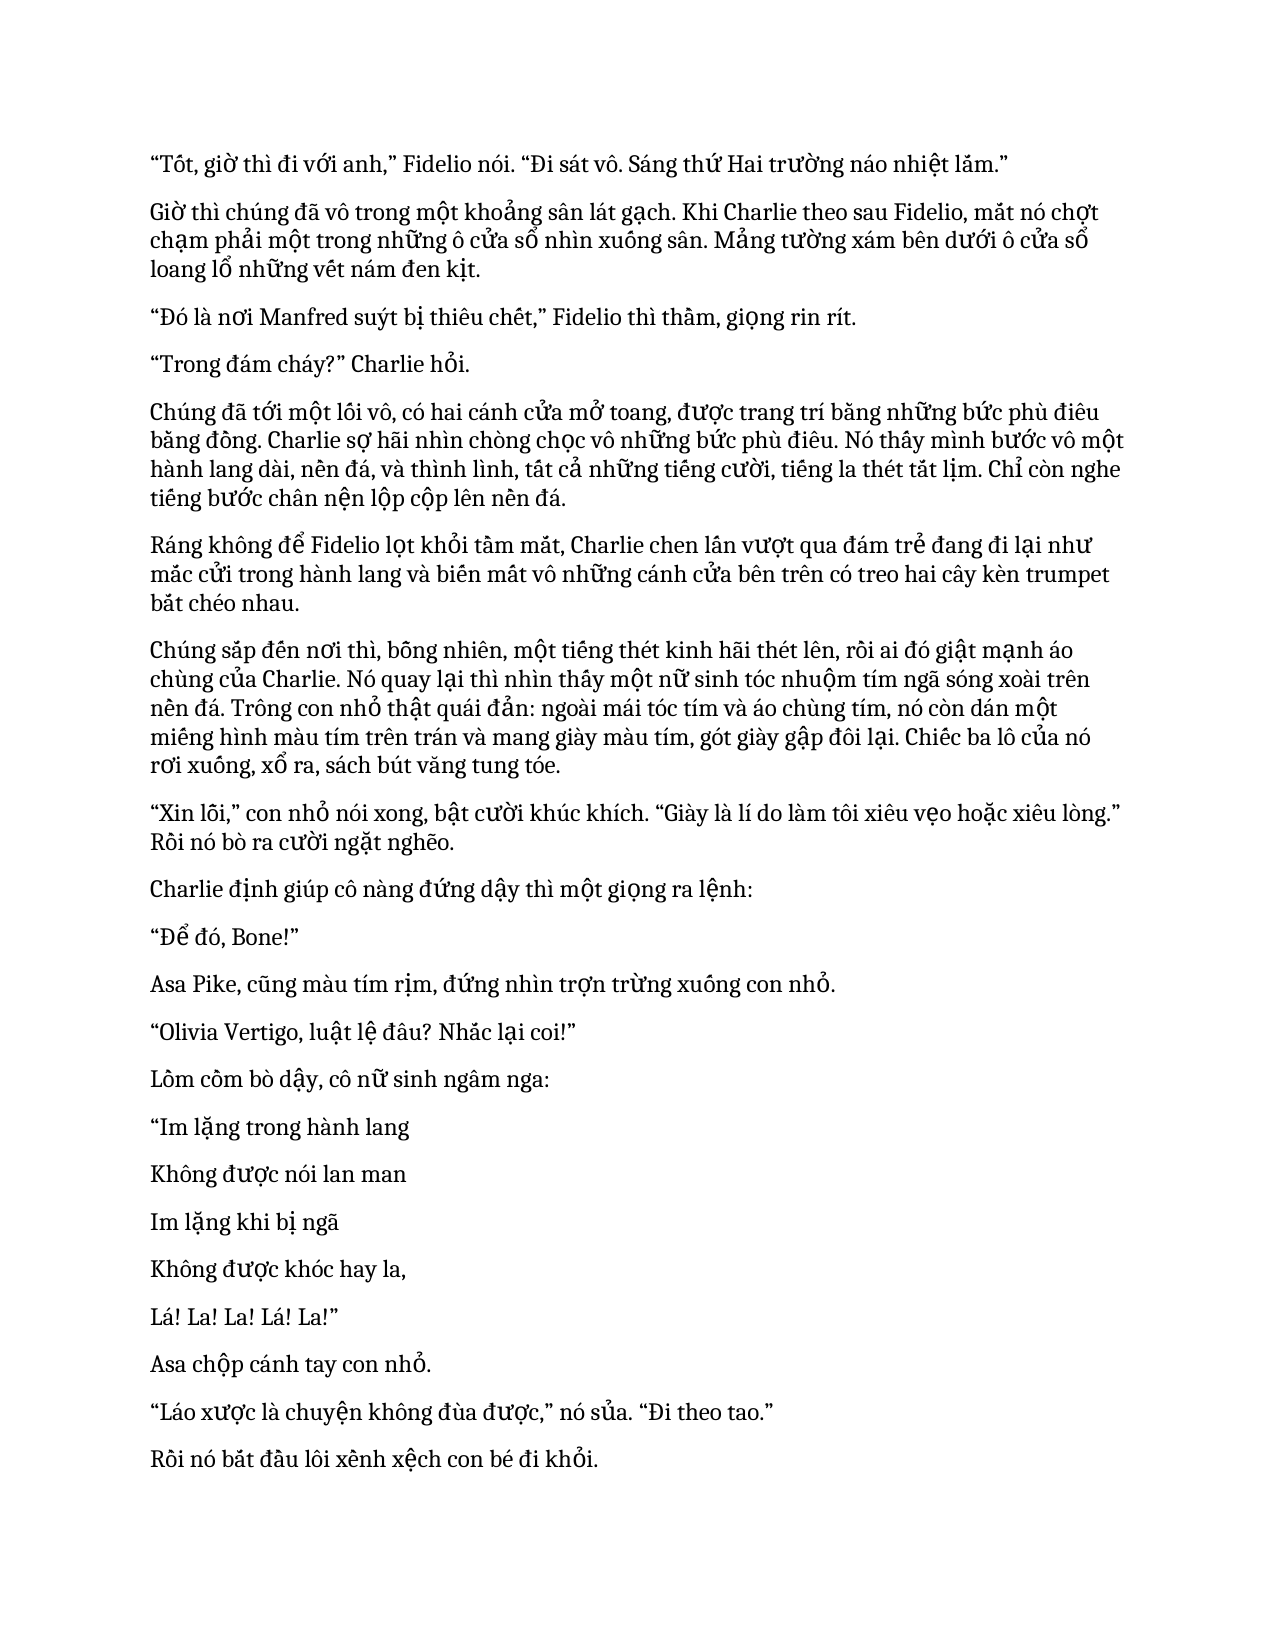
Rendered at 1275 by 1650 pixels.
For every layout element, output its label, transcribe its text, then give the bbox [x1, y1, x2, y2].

text Chúng sắp đến nơi thì, bỗng nhiên, một tiếng thét kinh hãi thét lên, rồi ai đó giật mạnh áo chùng của Charlie. Nó quay lại thì nhìn thấy một nữ sinh tóc nhuộm tím ngã sóng xoài trên nền đá. Trông con nhỏ thật quái đản: ngoài mái tóc tím và áo chùng tím, nó còn dán một miếng hình màu tím trên trán và mang giày màu tím, gót giày gập đôi lại. Chiếc ba lô của nó rơi xuống, xổ ra, sách bút văng tung tóe. [150, 636, 1125, 780]
text Lá! La! La! Lá! La!” [150, 1302, 1125, 1331]
text “Để đó, Bone!” [150, 922, 1125, 951]
text Giờ thì chúng đã vô trong một khoảng sân lát gạch. Khi Charlie theo sau Fidelio, mắt nó chợt chạm phải một trong những ô cửa sổ nhìn xuống sân. Mảng tường xám bên dưới ô cửa sổ loang lổ những vết nám đen kịt. [150, 197, 1125, 284]
text Charlie định giúp cô nàng đứng dậy thì một giọng ra lệnh: [150, 875, 1125, 904]
text “Đó là nơi Manfred suýt bị thiêu chết,” Fidelio thì thầm, giọng rin rít. [150, 302, 1125, 331]
text Chúng đã tới một lối vô, có hai cánh cửa mở toang, được trang trí bằng những bức phù điêu bằng đồng. Charlie sợ hãi nhìn chòng chọc vô những bức phù điêu. Nó thấy mình bước vô một hành lang dài, nền đá, và thình lình, tất cả những tiếng cười, tiếng la thét tắt lịm. Chỉ còn nghe tiếng bước chân nện lộp cộp lên nền đá. [150, 397, 1125, 512]
text “Láo xược là chuyện không đùa được,” nó sủa. “Đi theo tao.” [150, 1397, 1125, 1426]
text Rồi nó bắt đầu lôi xềnh xệch con bé đi khỏi. [150, 1445, 1125, 1474]
text Ráng không để Fidelio lọt khỏi tầm mắt, Charlie chen lấn vượt qua đám trẻ đang đi lại như mắc cửi trong hành lang và biến mất vô những cánh cửa bên trên có treo hai cây kèn trumpet bắt chéo nhau. [150, 531, 1125, 617]
text Không được khóc hay la, [150, 1255, 1125, 1284]
text Im lặng khi bị ngã [150, 1207, 1125, 1236]
text Không được nói lan man [150, 1160, 1125, 1189]
text “Olivia Vertigo, luật lệ đâu? Nhắc lại coi!” [150, 1017, 1125, 1046]
text Asa chộp cánh tay con nhỏ. [150, 1350, 1125, 1379]
text “Tốt, giờ thì đi với anh,” Fidelio nói. “Đi sát vô. Sáng thứ Hai trường náo nhiệt lắm.” [150, 150, 1125, 179]
text “Trong đám cháy?” Charlie hỏi. [150, 350, 1125, 379]
text Lồm cồm bò dậy, cô nữ sinh ngâm nga: [150, 1065, 1125, 1094]
text Asa Pike, cũng màu tím rịm, đứng nhìn trợn trừng xuống con nhỏ. [150, 970, 1125, 999]
text “Xin lỗi,” con nhỏ nói xong, bật cười khúc khích. “Giày là lí do làm tôi xiêu vẹo hoặc xiêu lòng.” Rồi nó bò ra cười ngặt nghẽo. [150, 799, 1125, 856]
text “Im lặng trong hành lang [150, 1112, 1125, 1141]
